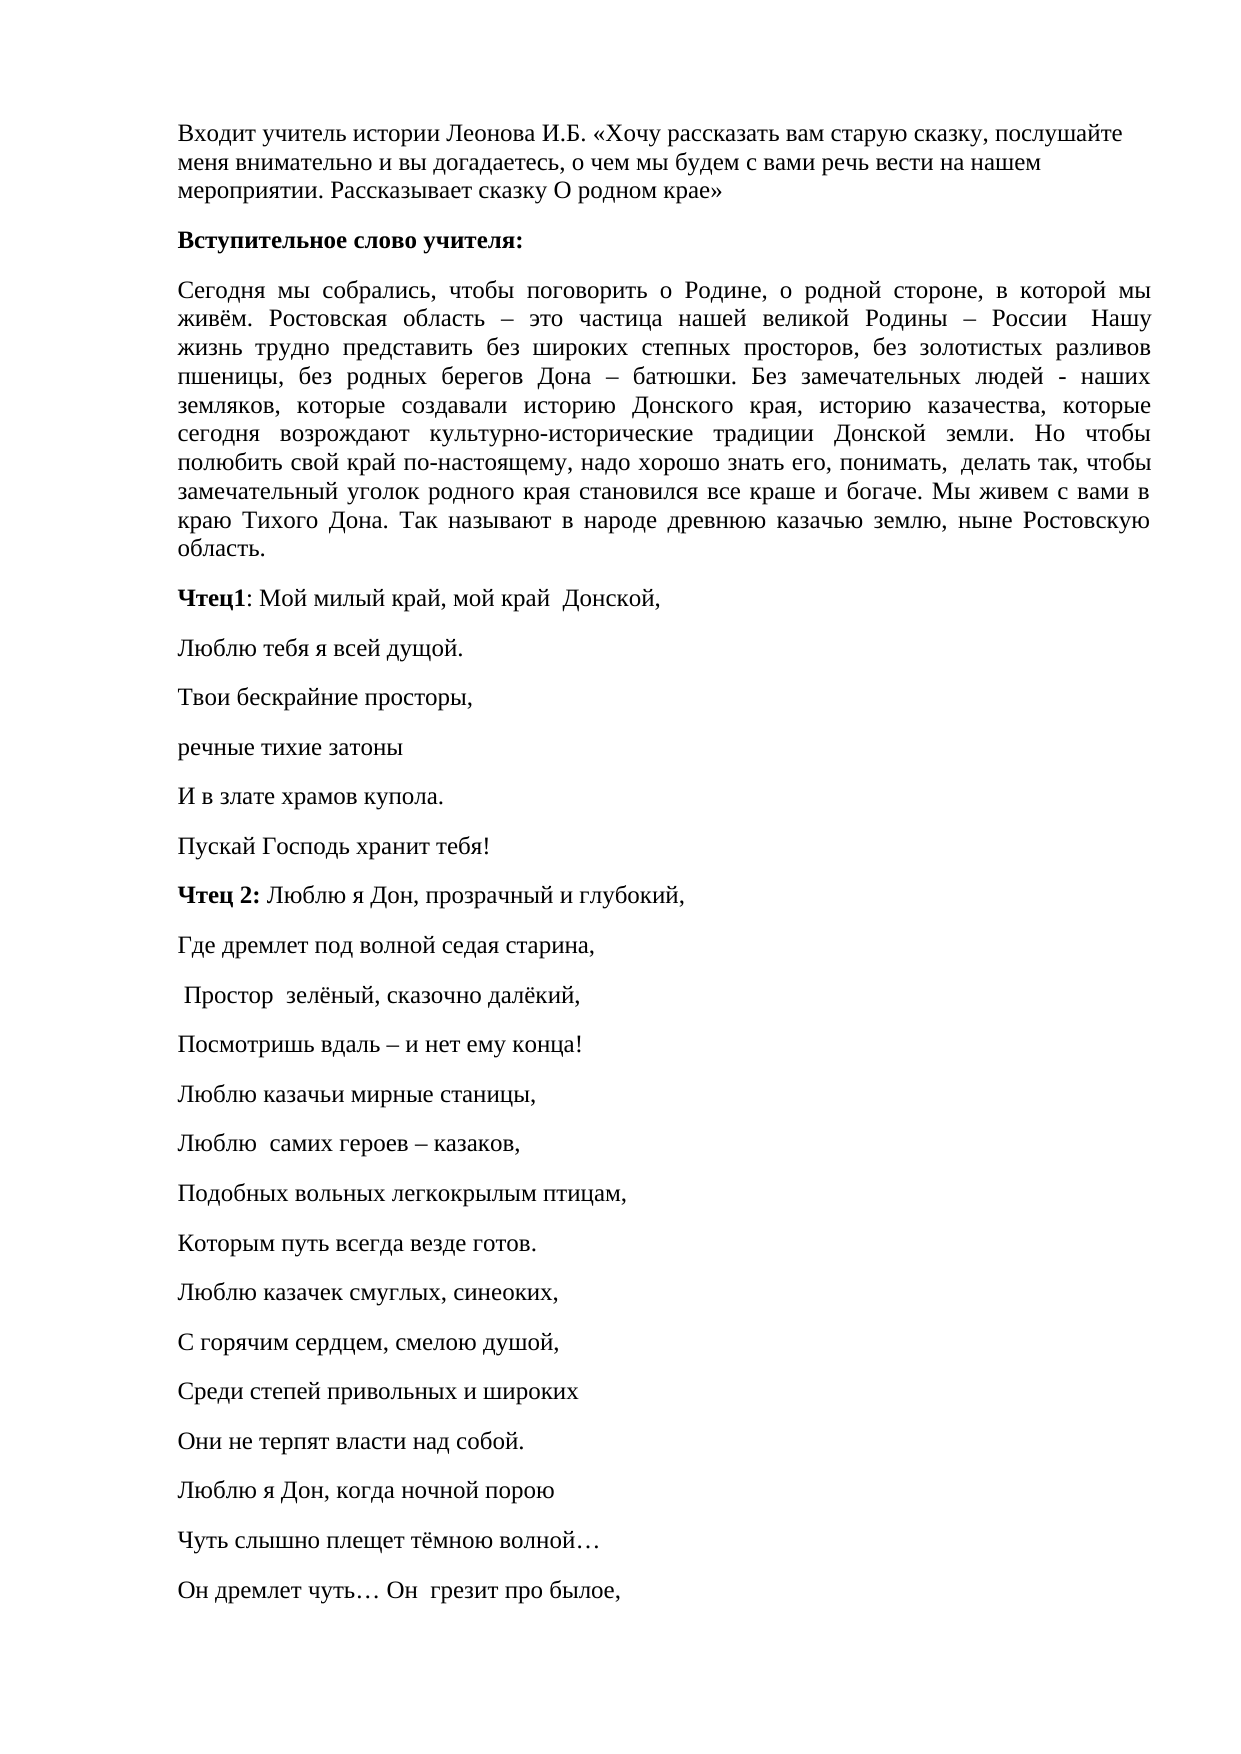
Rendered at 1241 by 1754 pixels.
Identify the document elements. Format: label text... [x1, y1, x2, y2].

text речные тихие затоны [177, 732, 1152, 761]
text Которым путь всегда везде готов. [177, 1228, 1152, 1256]
text Входит учитель истории Леонова И.Б. «Хочу рассказать вам старую сказку, послушайте меня внимательно и вы догадаетесь, о чем мы будем с вами речь вести на нашем мероприятии. Рассказывает сказку О родном крае» [177, 118, 1152, 204]
text Подобных вольных легкокрылым птицам, [177, 1178, 1152, 1207]
text Люблю самих героев – казаков, [177, 1128, 1152, 1157]
text Вступительное слово учителя: [177, 225, 1152, 254]
text Сегодня мы собрались, чтобы поговорить о Родине, о родной стороне, в которой мы живём. Ростовская область – это частица нашей великой Родины – России Нашу жизнь трудно представить без широких степных просторов, без золотистых разливов пшеницы, без родных берегов Дона – батюшки. Без замечательных людей - наших земляков, которые создавали историю Донского края, историю казачества, которые сегодня возрождают культурно-исторические традиции Донской земли. Но чтобы полюбить свой край по-настоящему, надо хорошо знать его, понимать, делать так, чтобы замечательный уголок родного края становился все краше и богаче. Мы живем с вами в краю Тихого Дона. Так называют в народе древнюю казачью землю, ныне Ростовскую область. [177, 275, 1152, 562]
text Посмотришь вдаль – и нет ему конца! [177, 1029, 1152, 1058]
text Чтец 2: Люблю я Дон, прозрачный и глубокий, [177, 881, 1152, 909]
text Чтец1: Мой милый край, мой край Донской, [177, 583, 1152, 612]
text Люблю я Дон, когда ночной порою [177, 1476, 1152, 1504]
text Чуть слышно плещет тёмною волной… [177, 1525, 1152, 1554]
text Люблю казачьи мирные станицы, [177, 1079, 1152, 1108]
text Люблю тебя я всей дущой. [177, 633, 1152, 661]
text Люблю казачек смуглых, синеоких, [177, 1277, 1152, 1306]
text Пускай Господь хранит тебя! [177, 831, 1152, 860]
text Они не терпят власти над собой. [177, 1426, 1152, 1455]
text Твои бескрайние просторы, [177, 682, 1152, 711]
text Простор зелёный, сказочно далёкий, [177, 980, 1152, 1008]
text Он дремлет чуть… Он грезит про былое, [177, 1575, 1152, 1603]
text С горячим сердцем, смелою душой, [177, 1327, 1152, 1356]
text Где дремлет под волной седая старина, [177, 930, 1152, 959]
text Среди степей привольных и широких [177, 1376, 1152, 1405]
text И в злате храмов купола. [177, 781, 1152, 810]
